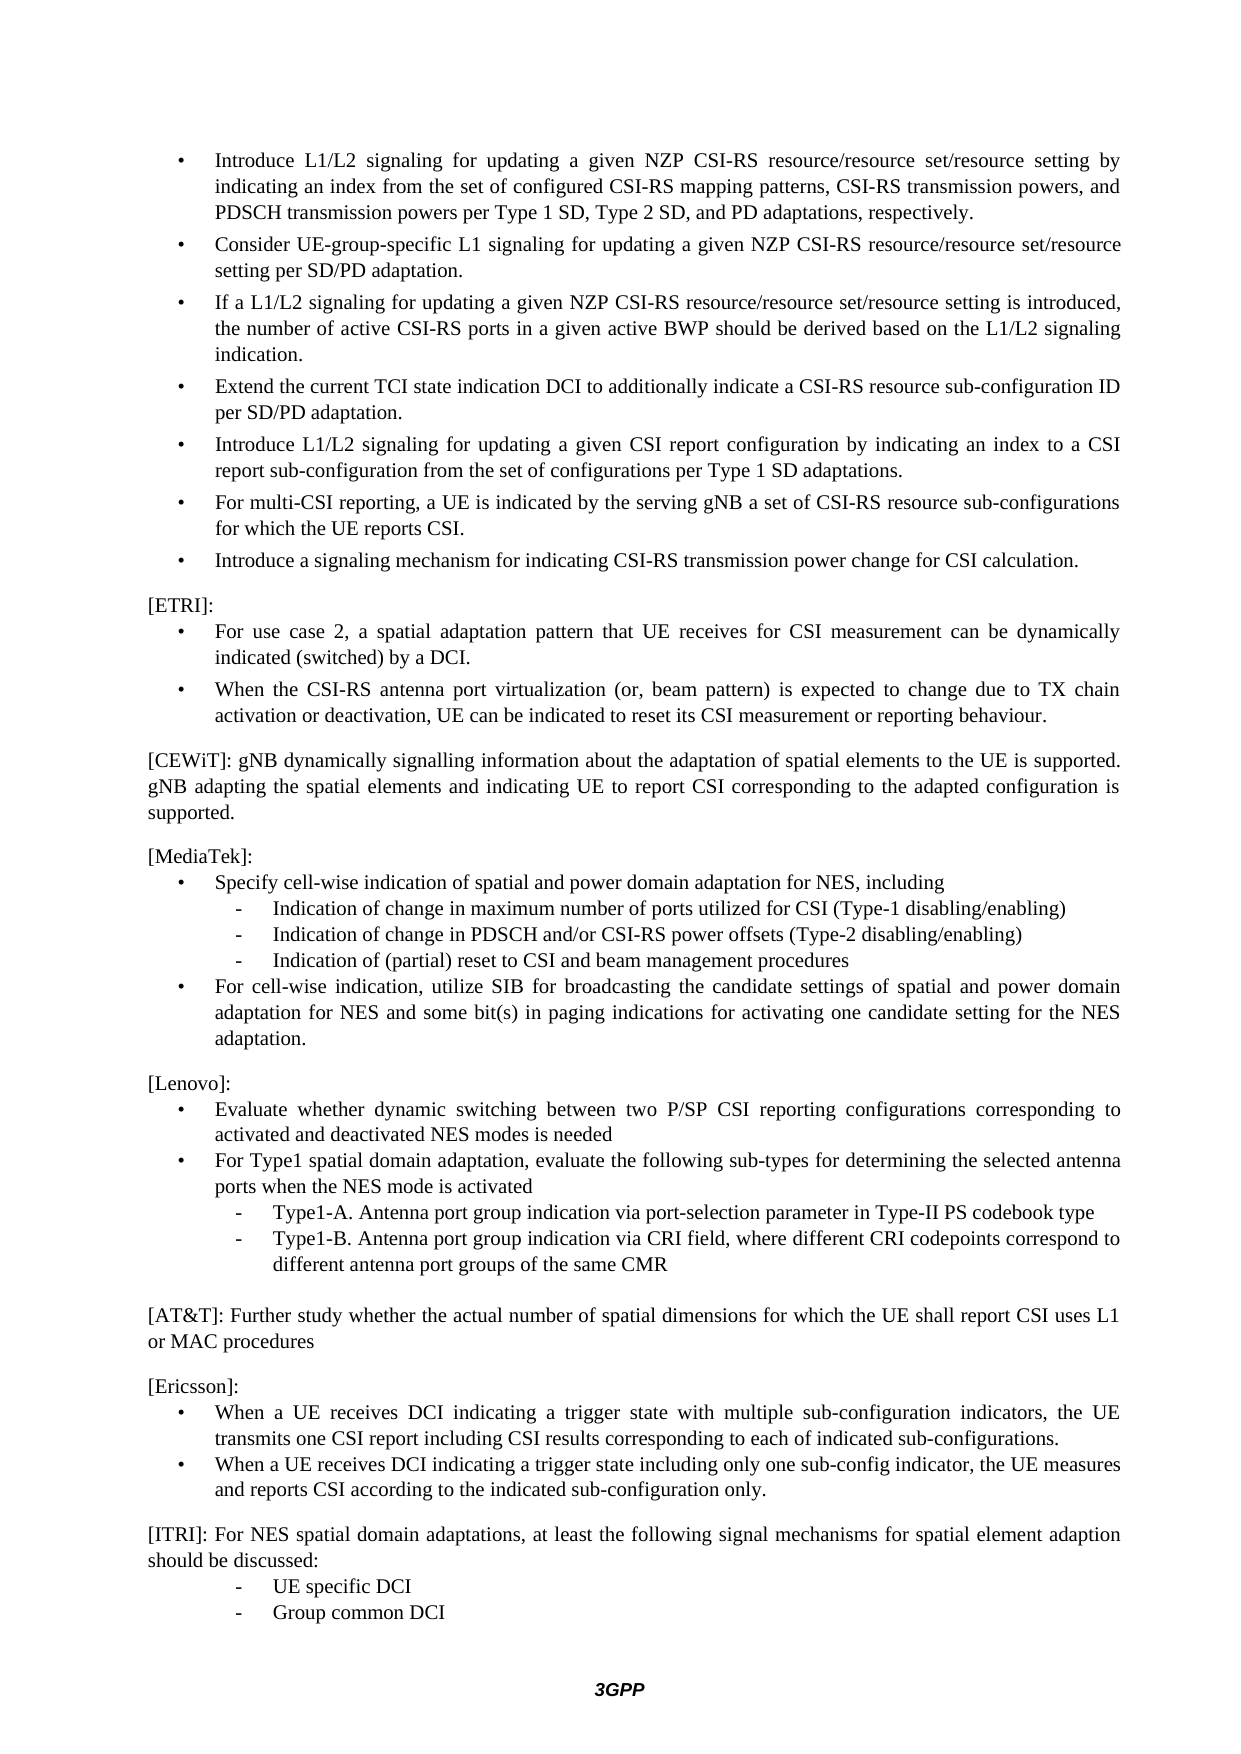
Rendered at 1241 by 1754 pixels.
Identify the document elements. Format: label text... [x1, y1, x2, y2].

list Indication of change in maximum number of ports utilized for CSI (Type-1 disabling/enabling) [235, 896, 1122, 920]
list For Type1 spatial domain adaptation, evaluate the following sub-types for determining the selected antenna ports when the NES mode is activated [177, 1148, 1122, 1198]
list Introduce L1/L2 signaling for updating a given NZP CSI-RS resource/resource set/resource setting by indicating an index from the set of configured CSI-RS mapping patterns, CSI-RS transmission powers, and PDSCH transmission powers per Type 1 SD, Type 2 SD, and PD adaptations, respectively. [177, 148, 1122, 224]
list Evaluate whether dynamic switching between two P/SP CSI reporting configurations corresponding to activated and deactivated NES modes is needed [177, 1096, 1122, 1146]
list Group common DCI [235, 1600, 1122, 1624]
list For use case 2, a spatial adaptation pattern that UE receives for CSI measurement can be dynamically indicated (switched) by a DCI. [177, 619, 1122, 669]
list When a UE receives DCI indicating a trigger state including only one sub-config indicator, the UE measures and reports CSI according to the indicated sub-configuration only. [177, 1451, 1122, 1501]
list Consider UE-group-specific L1 signaling for updating a given NZP CSI-RS resource/resource set/resource setting per SD/PD adaptation. [177, 232, 1122, 282]
list Indication of change in PDSCH and/or CSI-RS power offsets (Type-2 disabling/enabling) [235, 922, 1122, 946]
text [ITRI]: For NES spatial domain adaptations, at least the following signal mechanisms for spatial element adaption should be discussed: [148, 1522, 1122, 1572]
text [MediaTek]: [148, 844, 1122, 868]
list UE specific DCI [235, 1574, 1122, 1598]
list When the CSI-RS antenna port virtualization (or, beam pattern) is expected to change due to TX chain activation or deactivation, UE can be indicated to reset its CSI measurement or reporting behaviour. [177, 677, 1122, 727]
list Indication of (partial) reset to CSI and beam management procedures [235, 948, 1122, 972]
list Type1-A. Antenna port group indication via port-selection parameter in Type-II PS codebook type [235, 1200, 1122, 1224]
list Extend the current TCI state indication DCI to additionally indicate a CSI-RS resource sub-configuration ID per SD/PD adaptation. [177, 374, 1122, 424]
list Introduce a signaling mechanism for indicating CSI-RS transmission power change for CSI calculation. [177, 548, 1122, 572]
list If a L1/L2 signaling for updating a given NZP CSI-RS resource/resource set/resource setting is introduced, the number of active CSI-RS ports in a given active BWP should be derived based on the L1/L2 signaling indication. [177, 290, 1122, 366]
text [ETRI]: [148, 593, 1122, 617]
list Introduce L1/L2 signaling for updating a given CSI report configuration by indicating an index to a CSI report sub-configuration from the set of configurations per Type 1 SD adaptations. [177, 432, 1122, 482]
text [Ericsson]: [148, 1374, 1122, 1398]
list Specify cell-wise indication of spatial and power domain adaptation for NES, including [177, 870, 1122, 894]
text [AT&T]: Further study whether the actual number of spatial dimensions for which the UE shall report CSI uses L1 or MAC procedures [148, 1303, 1122, 1353]
list When a UE receives DCI indicating a trigger state with multiple sub-configuration indicators, the UE transmits one CSI report including CSI results corresponding to each of indicated sub-configurations. [177, 1399, 1122, 1449]
text [CEWiT]: gNB dynamically signalling information about the adaptation of spatial elements to the UE is supported. gNB adapting the spatial elements and indicating UE to report CSI corresponding to the adapted configuration is supported. [148, 748, 1122, 824]
list For cell-wise indication, utilize SIB for broadcasting the candidate settings of spatial and power domain adaptation for NES and some bit(s) in paging indications for activating one candidate setting for the NES adaptation. [177, 974, 1122, 1050]
list For multi-CSI reporting, a UE is indicated by the serving gNB a set of CSI-RS resource sub-configurations for which the UE reports CSI. [177, 490, 1122, 540]
text [Lenovo]: [148, 1071, 1122, 1094]
list Type1-B. Antenna port group indication via CRI field, where different CRI codepoints correspond to different antenna port groups of the same CMR [235, 1226, 1122, 1276]
